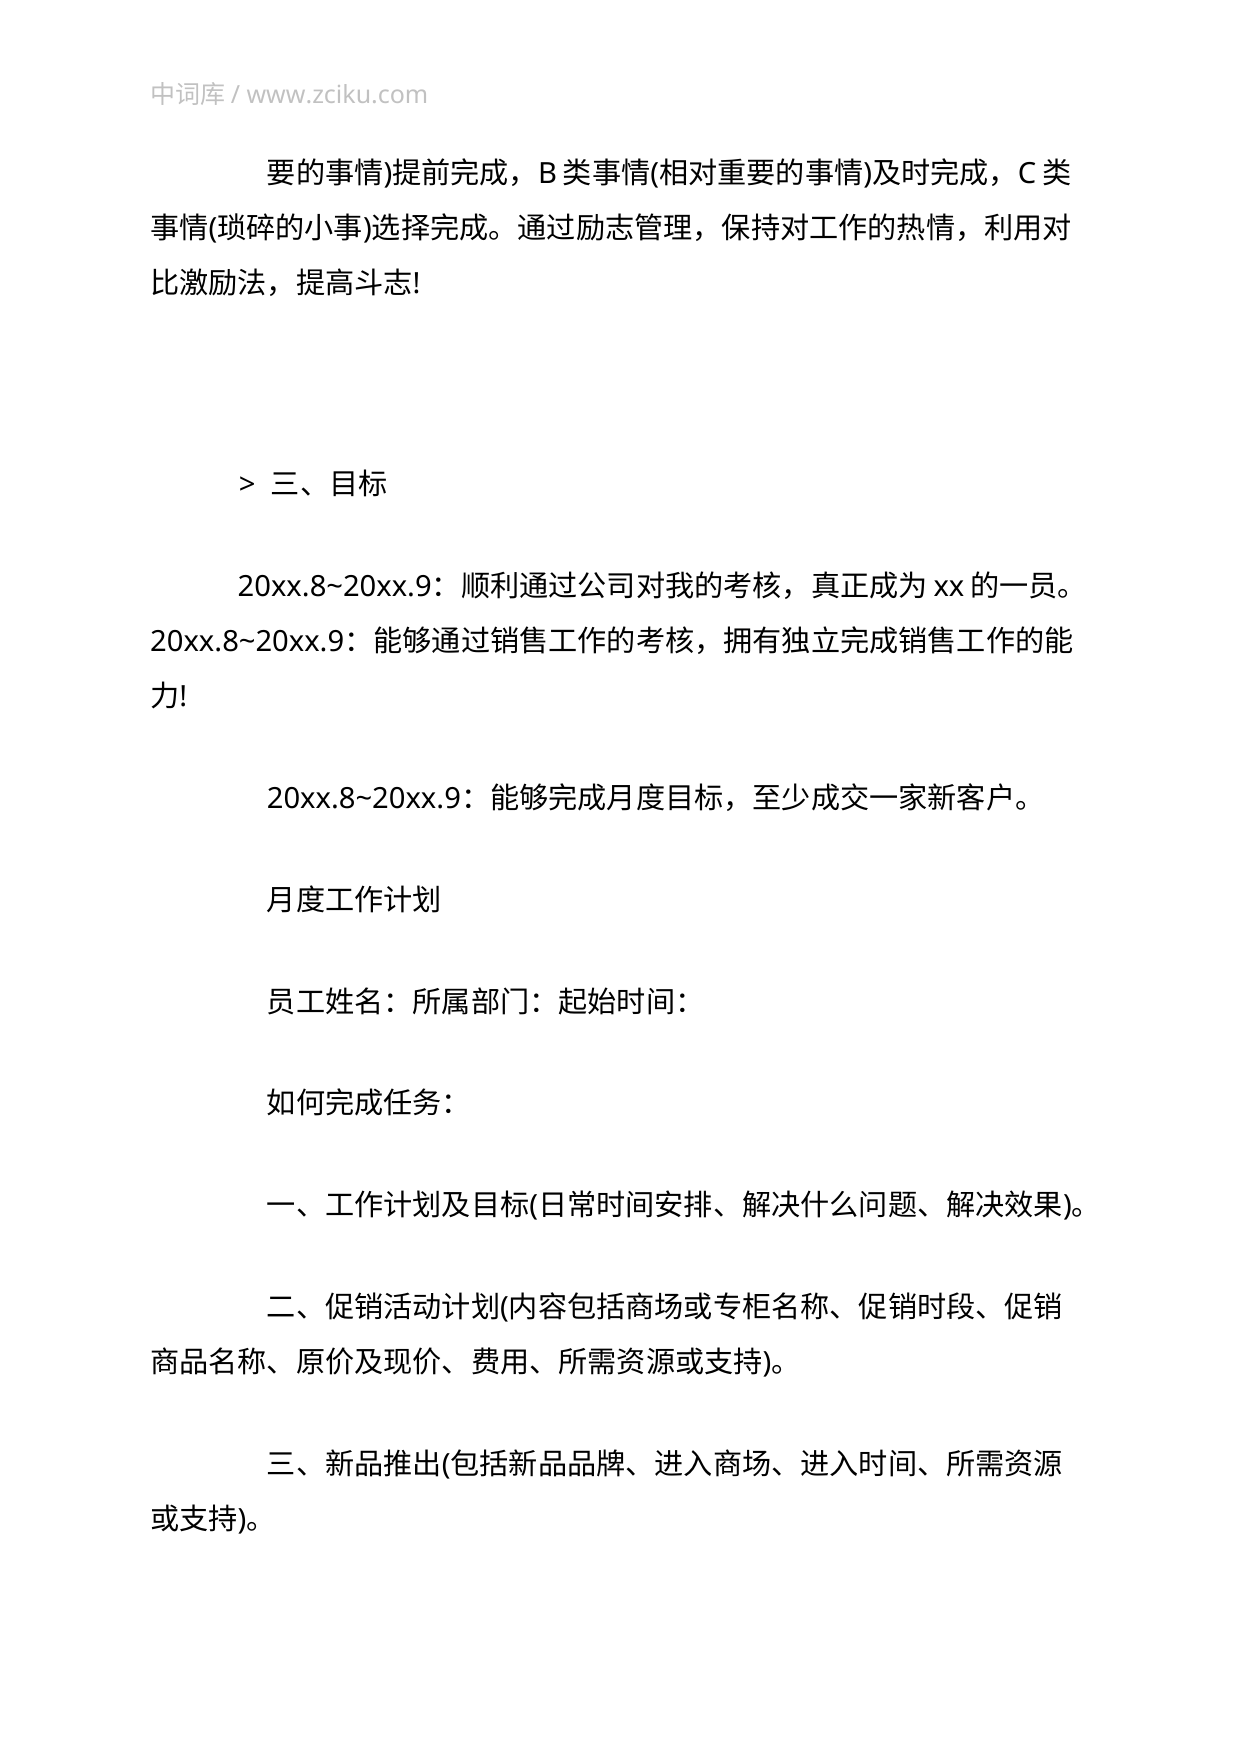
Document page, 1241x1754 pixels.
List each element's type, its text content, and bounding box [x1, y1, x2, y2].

text 员工姓名：所属部门：起始时间： [150, 978, 1090, 1020]
text 月度工作计划 [150, 876, 1090, 919]
text 如何完成任务： [150, 1080, 1090, 1122]
text > 三、目标 [150, 460, 1090, 503]
text 三、新品推出(包括新品品牌、进入商场、进入时间、所需资源或支持)。 [150, 1441, 1090, 1538]
text 二、促销活动计划(内容包括商场或专柜名称、促销时段、促销商品名称、原价及现价、费用、所需资源或支持)。 [150, 1284, 1090, 1381]
text 一、工作计划及目标(日常时间安排、解决什么问题、解决效果)。 [150, 1182, 1090, 1224]
text 20xx.8~20xx.9：顺利通过公司对我的考核，真正成为xx的一员。20xx.8~20xx.9：能够通过销售工作的考核，拥有独立完成销售工作的能力! [150, 562, 1090, 715]
text 要的事情)提前完成，B类事情(相对重要的事情)及时完成，C类事情(琐碎的小事)选择完成。通过励志管理，保持对工作的热情，利用对比激励法，提高斗志! [150, 150, 1090, 302]
text 20xx.8~20xx.9：能够完成月度目标，至少成交一家新客户。 [150, 774, 1090, 817]
